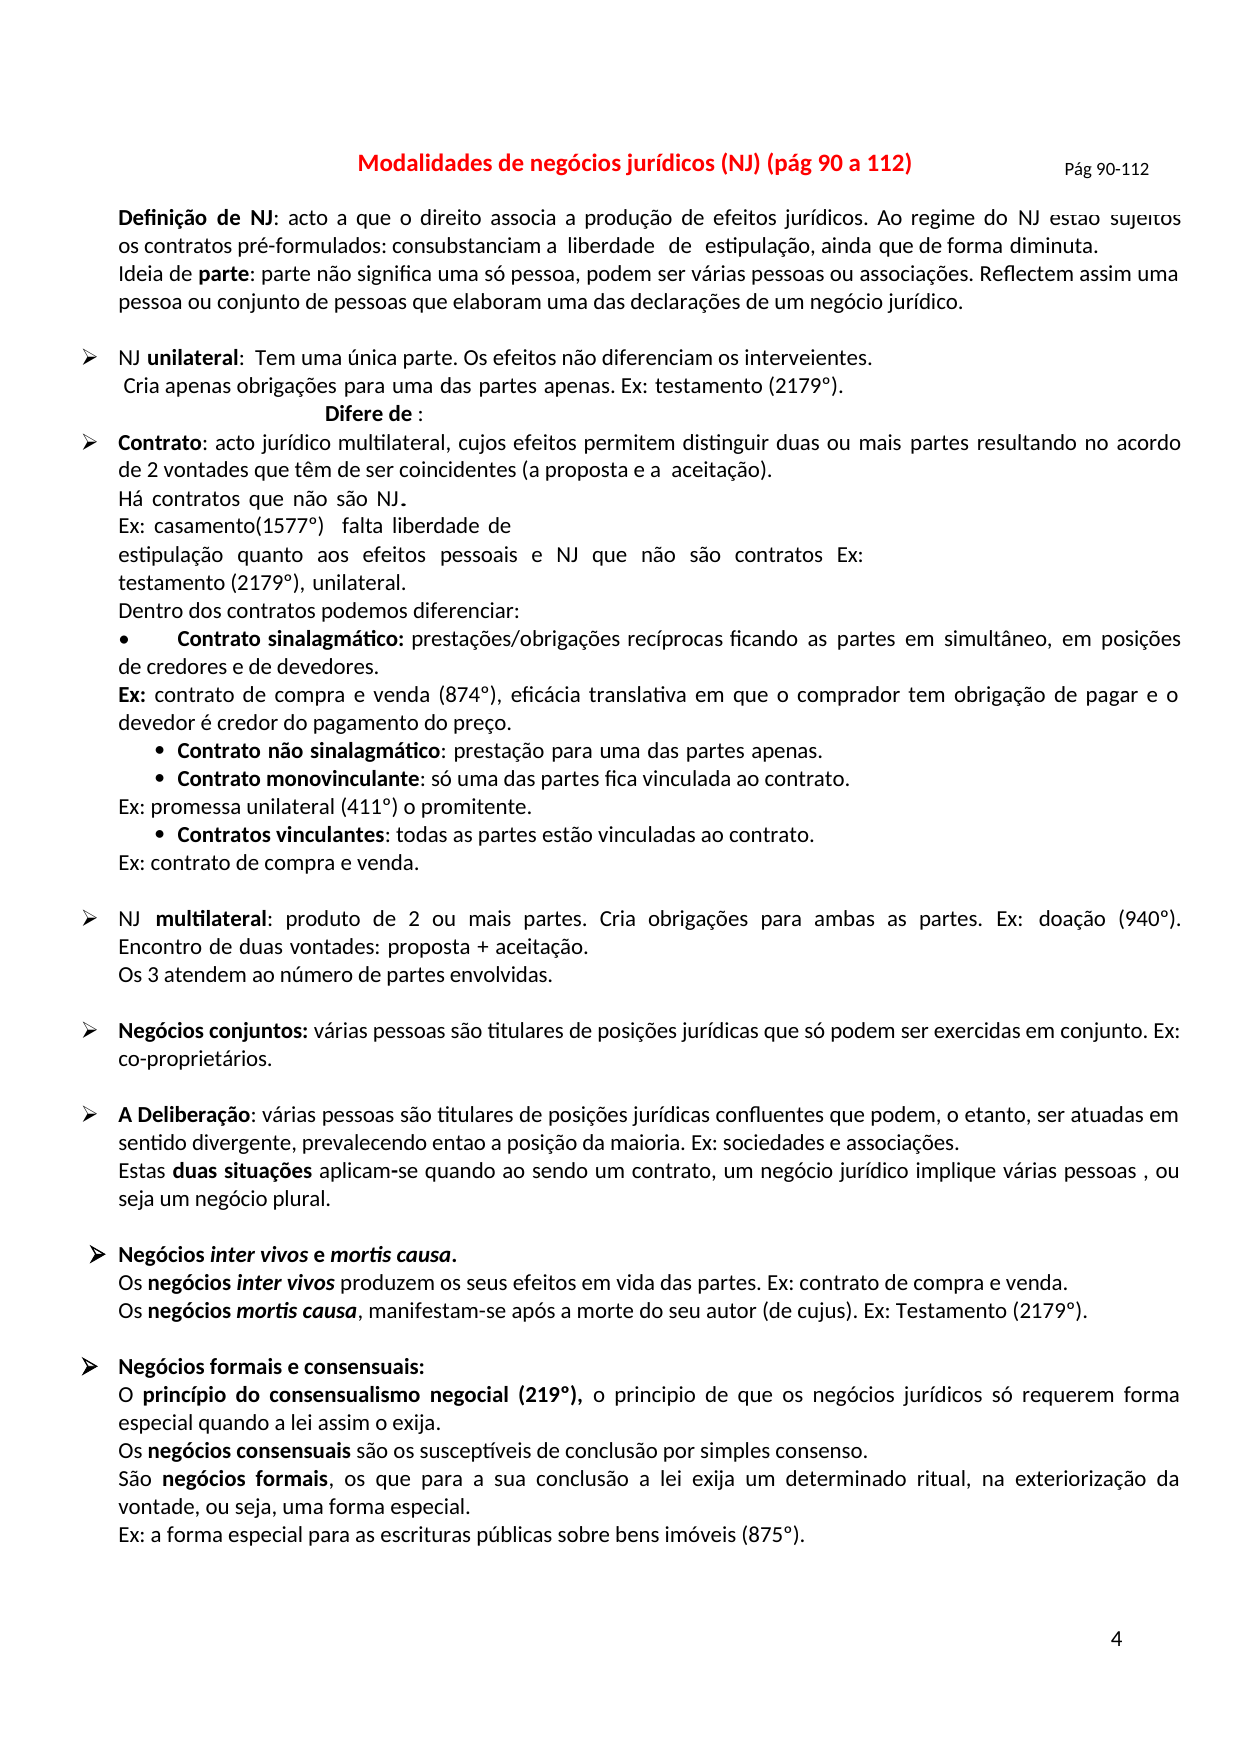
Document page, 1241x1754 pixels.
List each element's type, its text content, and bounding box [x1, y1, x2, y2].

list NJ multilateral: produto de 2 ou mais partes. Cria obrigações para ambas as partes. Ex: doação (940º). Encontro de duas vontades: proposta + aceitação. [81, 904, 1181, 960]
list Negócios inter vivos e mortis causa. [88, 1240, 1181, 1268]
text Os negócios inter vivos produzem os seus efeitos em vida das partes. Ex: contrato de compra e venda. [118, 1268, 1181, 1296]
list Contratos vinculantes: todas as partes estão vinculadas ao contrato. [156, 820, 1181, 848]
text Há contratos que não são NJ. [118, 484, 1181, 512]
list Os 3 atendem ao número de partes envolvidas. [118, 960, 1181, 988]
list Contrato sinalagmático: prestações/obrigações recíprocas ficando as partes em simultâneo, em posições de credores e de devedores. [118, 624, 1181, 680]
list Cria apenas obrigações para uma das partes apenas. Ex: testamento (2179º). [118, 372, 1181, 399]
list Ex: contrato de compra e venda (874º), eficácia translativa em que o comprador tem obrigação de pagar e o devedor é credor do pagamento do preço. [118, 680, 1181, 736]
text São negócios formais, os que para a sua conclusão a lei exija um determinado ritual, na exteriorização da vontade, ou seja, uma forma especial. [118, 1464, 1181, 1520]
list Ex: promessa unilateral (411º) o promitente. [118, 792, 1181, 820]
list Difere de : [118, 399, 1181, 428]
text Os negócios mortis causa, manifestam-se após a morte do seu autor (de cujus). Ex: Testamento (2179º). [118, 1296, 1181, 1324]
list Negócios conjuntos: várias pessoas são titulares de posições jurídicas que só podem ser exercidas em conjunto. Ex: co-proprietários. [81, 1016, 1181, 1072]
list Contrato não sinalagmático: prestação para uma das partes apenas. [156, 736, 1181, 764]
list NJ unilateral: Tem uma única parte. Os efeitos não diferenciam os interveientes. [81, 343, 1181, 372]
list Ex: contrato de compra e venda. [118, 848, 1181, 876]
text O princípio do consensualismo negocial (219º), o principio de que os negócios jurídicos só requerem forma especial quando a lei assim o exija. [118, 1380, 1181, 1436]
text Definição de NJ: acto a que o direito associa a produção de efeitos jurídicos. Ao regime do NJ estao sujeitos os contratos pré-formulados: consubstanciam a liberdade de estipulação, ainda que de forma diminuta. [118, 203, 1181, 259]
text Ex: a forma especial para as escrituras públicas sobre bens imóveis (875º). [118, 1520, 1181, 1548]
list Contrato: acto jurídico multilateral, cujos efeitos permitem distinguir duas ou mais partes resultando no acordo de 2 vontades que têm de ser coincidentes (a proposta e a aceitação). [81, 428, 1181, 484]
text Ex: casamento(1577º) falta liberdade de estipulação quanto aos efeitos pessoais e NJ que não são contratos Ex: [118, 512, 1181, 568]
list Estas duas situações aplicam-se quando ao sendo um contrato, um negócio jurídico implique várias pessoas , ou seja um negócio plural. [118, 1156, 1181, 1212]
text Os negócios consensuais são os susceptíveis de conclusão por simples consenso. [118, 1436, 1181, 1464]
text Dentro dos contratos podemos diferenciar: [118, 596, 1181, 624]
list Contrato monovinculante: só uma das partes fica vinculada ao contrato. [156, 764, 1181, 792]
list Modalidades de negócios jurídicos (NJ) (pág 90 a 112) [177, 148, 1093, 178]
text testamento (2179º), unilateral. [118, 568, 1181, 596]
text Ideia de parte: parte não significa uma só pessoa, podem ser várias pessoas ou associações. Reflectem assim uma pessoa ou conjunto de pessoas que elaboram uma das declarações de um negócio jurídico. [118, 259, 1181, 316]
list A Deliberação: várias pessoas são titulares de posições jurídicas confluentes que podem, o etanto, ser atuadas em sentido divergente, prevalecendo entao a posição da maioria. Ex: sociedades e associações. [81, 1100, 1181, 1156]
list Negócios formais e consensuais: [81, 1352, 1181, 1380]
